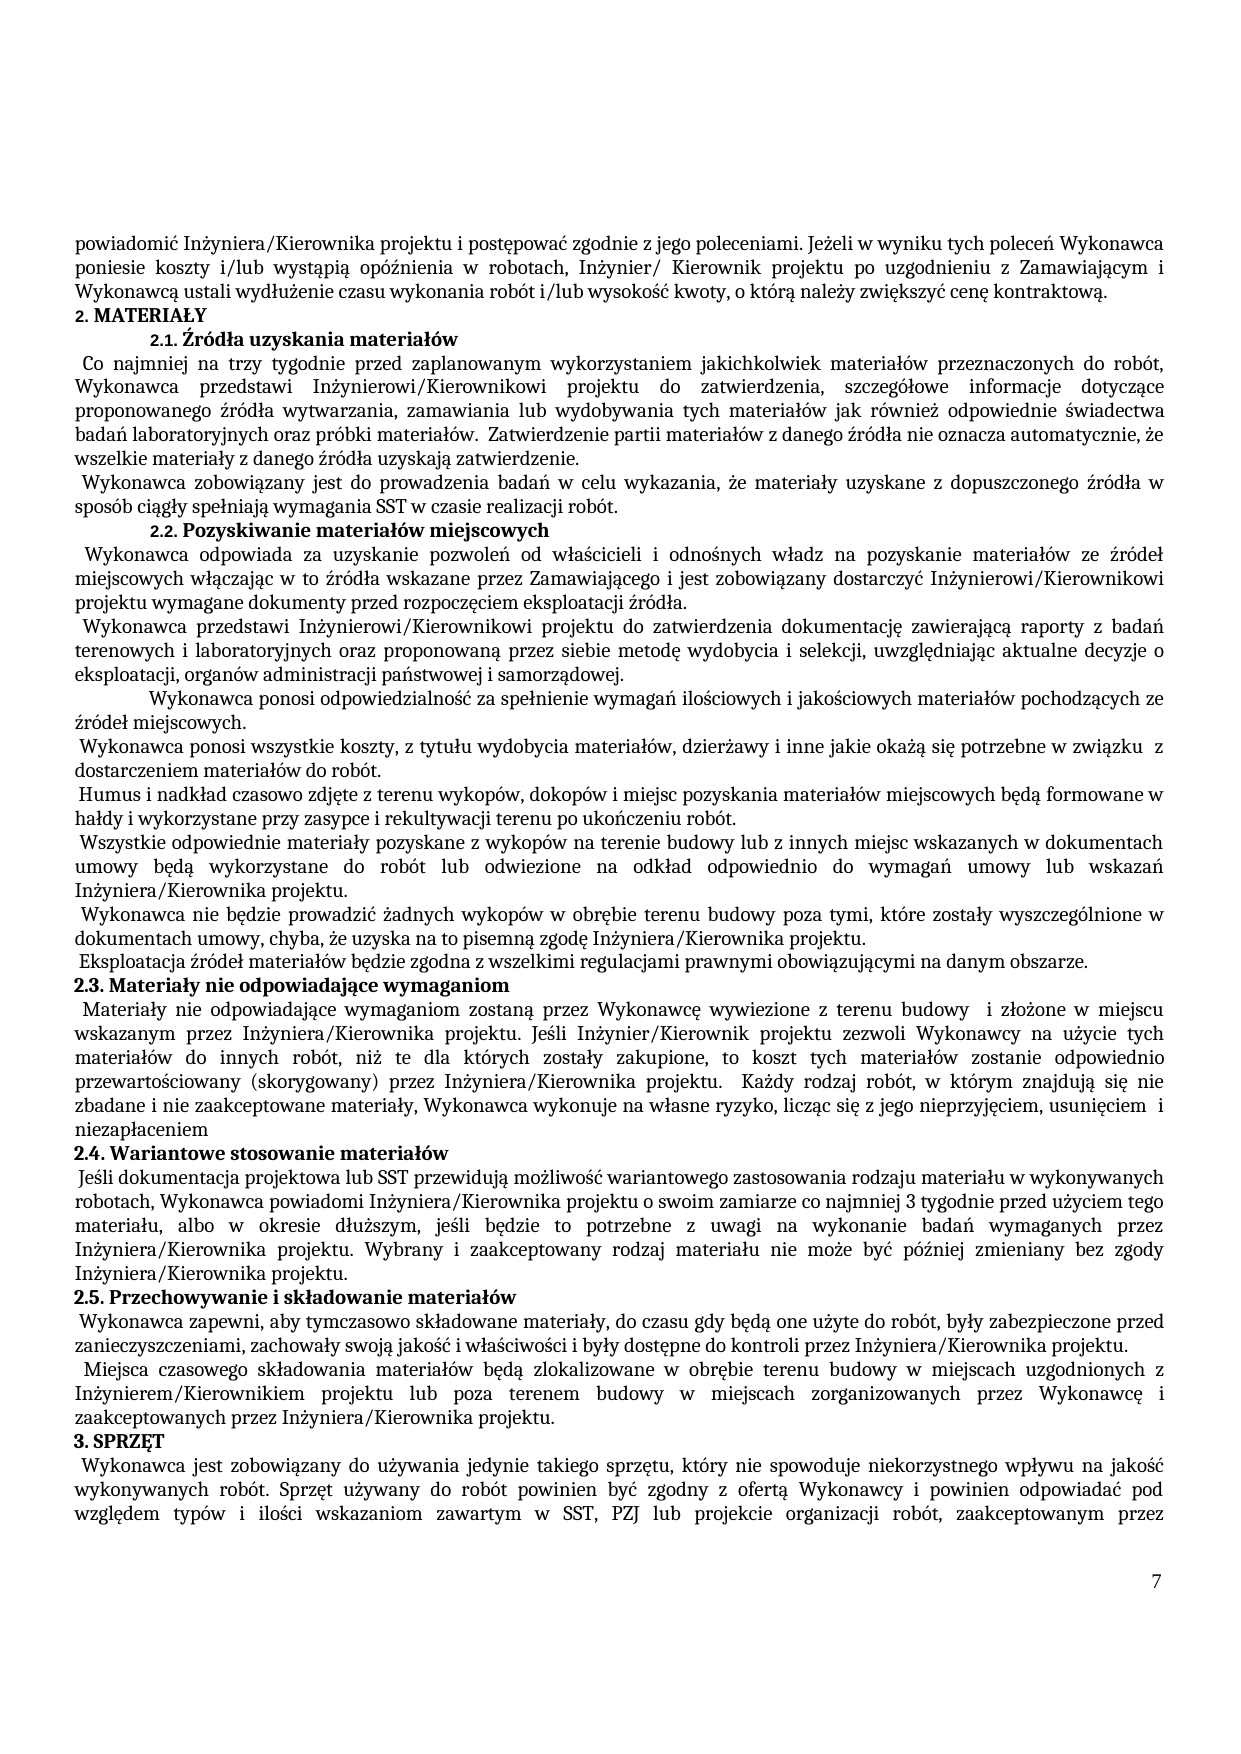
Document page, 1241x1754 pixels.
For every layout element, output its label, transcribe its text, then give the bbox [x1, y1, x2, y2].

text Jeśli dokumentacja projektowa lub SST przewidują możliwość wariantowego zastosowania rodzaju materiału w wykonywanych robotach, Wykonawca powiadomi Inżyniera/Kierownika projektu o swoim zamiarze co najmniej 3 tygodnie przed użyciem tego materiału, albo w okresie dłuższym, jeśli będzie to potrzebne z uwagi na wykonanie badań wymaganych przez Inżyniera/Kierownika projektu. Wybrany i zaakceptowany rodzaj materiału nie może być później zmieniany bez zgody Inżyniera/Kierownika projektu. [73, 1166, 1165, 1286]
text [73, 231, 1165, 303]
list Pozyskiwanie materiałów miejscowych [150, 519, 833, 543]
text 3. SPRZĘT [73, 1429, 833, 1453]
list Źródła uzyskania materiałów [150, 327, 833, 351]
text Co najmniej na trzy tygodnie przed zaplanowanym wykorzystaniem jakichkolwiek materiałów przeznaczonych do robót, Wykonawca przedstawi Inżynierowi/Kierownikowi projektu do zatwierdzenia, szczegółowe informacje dotyczące proponowanego źródła wytwarzania, zamawiania lub wydobywania tych materiałów jak również odpowiednie świadectwa badań laboratoryjnych oraz próbki materiałów. Zatwierdzenie partii materiałów z danego źródła nie oznacza automatycznie, że wszelkie materiały z danego źródła uzyskają zatwierdzenie. [73, 351, 1165, 471]
list MATERIAŁY [75, 303, 833, 327]
text Eksploatacja źródeł materiałów będzie zgodna z wszelkimi regulacjami prawnymi obowiązującymi na danym obszarze. [73, 950, 1167, 974]
text 2.5. Przechowywanie i składowanie materiałów [73, 1286, 833, 1309]
text Materiały nie odpowiadające wymaganiom zostaną przez Wykonawcę wywiezione z terenu budowy i złożone w miejscu wskazanym przez Inżyniera/Kierownika projektu. Jeśli Inżynier/Kierownik projektu zezwoli Wykonawcy na użycie tych materiałów do innych robót, niż te dla których zostały zakupione, to koszt tych materiałów zostanie odpowiednio przewartościowany (skorygowany) przez Inżyniera/Kierownika projektu. Każdy rodzaj robót, w którym znajdują się nie zbadane i nie zaakceptowane materiały, Wykonawca wykonuje na własne ryzyko, licząc się z jego nieprzyjęciem, usunięciem i niezapłaceniem [73, 998, 1165, 1142]
text Humus i nadkład czasowo zdjęte z terenu wykopów, dokopów i miejsc pozyskania materiałów miejscowych będą formowane w hałdy i wykorzystane przy zasypce i rekultywacji terenu po ukończeniu robót. [73, 782, 1165, 830]
text Wykonawca ponosi wszystkie koszty, z tytułu wydobycia materiałów, dzierżawy i inne jakie okażą się potrzebne w związku z dostarczeniem materiałów do robót. [73, 734, 1165, 782]
text 2.3. Materiały nie odpowiadające wymaganiom [73, 974, 833, 998]
text Wykonawca nie będzie prowadzić żadnych wykopów w obrębie terenu budowy poza tymi, które zostały wyszczególnione w dokumentach umowy, chyba, że uzyska na to pisemną zgodę Inżyniera/Kierownika projektu. [73, 902, 1165, 950]
text Wszystkie odpowiednie materiały pozyskane z wykopów na terenie budowy lub z innych miejsc wskazanych w dokumentach umowy będą wykorzystane do robót lub odwiezione na odkład odpowiednio do wymagań umowy lub wskazań Inżyniera/Kierownika projektu. [73, 830, 1165, 902]
text Wykonawca przedstawi Inżynierowi/Kierownikowi projektu do zatwierdzenia dokumentację zawierającą raporty z badań terenowych i laboratoryjnych oraz proponowaną przez siebie metodę wydobycia i selekcji, uwzględniając aktualne decyzje o eksploatacji, organów administracji państwowej i samorządowej. [73, 615, 1165, 687]
text Wykonawca zapewni, aby tymczasowo składowane materiały, do czasu gdy będą one użyte do robót, były zabezpieczone przed zanieczyszczeniami, zachowały swoją jakość i właściwości i były dostępne do kontroli przez Inżyniera/Kierownika projektu. [73, 1309, 1165, 1357]
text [73, 1453, 1165, 1525]
text Wykonawca odpowiada za uzyskanie pozwoleń od właścicieli i odnośnych władz na pozyskanie materiałów ze źródeł miejscowych włączając w to źródła wskazane przez Zamawiającego i jest zobowiązany dostarczyć Inżynierowi/Kierownikowi projektu wymagane dokumenty przed rozpoczęciem eksploatacji źródła. [73, 543, 1165, 615]
text 2.4. Wariantowe stosowanie materiałów [73, 1142, 833, 1166]
text Miejsca czasowego składowania materiałów będą zlokalizowane w obrębie terenu budowy w miejscach uzgodnionych z Inżynierem/Kierownikiem projektu lub poza terenem budowy w miejscach zorganizowanych przez Wykonawcę i zaakceptowanych przez Inżyniera/Kierownika projektu. [73, 1357, 1165, 1429]
text Wykonawca zobowiązany jest do prowadzenia badań w celu wykazania, że materiały uzyskane z dopuszczonego źródła w sposób ciągły spełniają wymagania SST w czasie realizacji robót. [73, 471, 1165, 519]
text Wykonawca ponosi odpowiedzialność za spełnienie wymagań ilościowych i jakościowych materiałów pochodzących ze źródeł miejscowych. [73, 687, 1165, 734]
